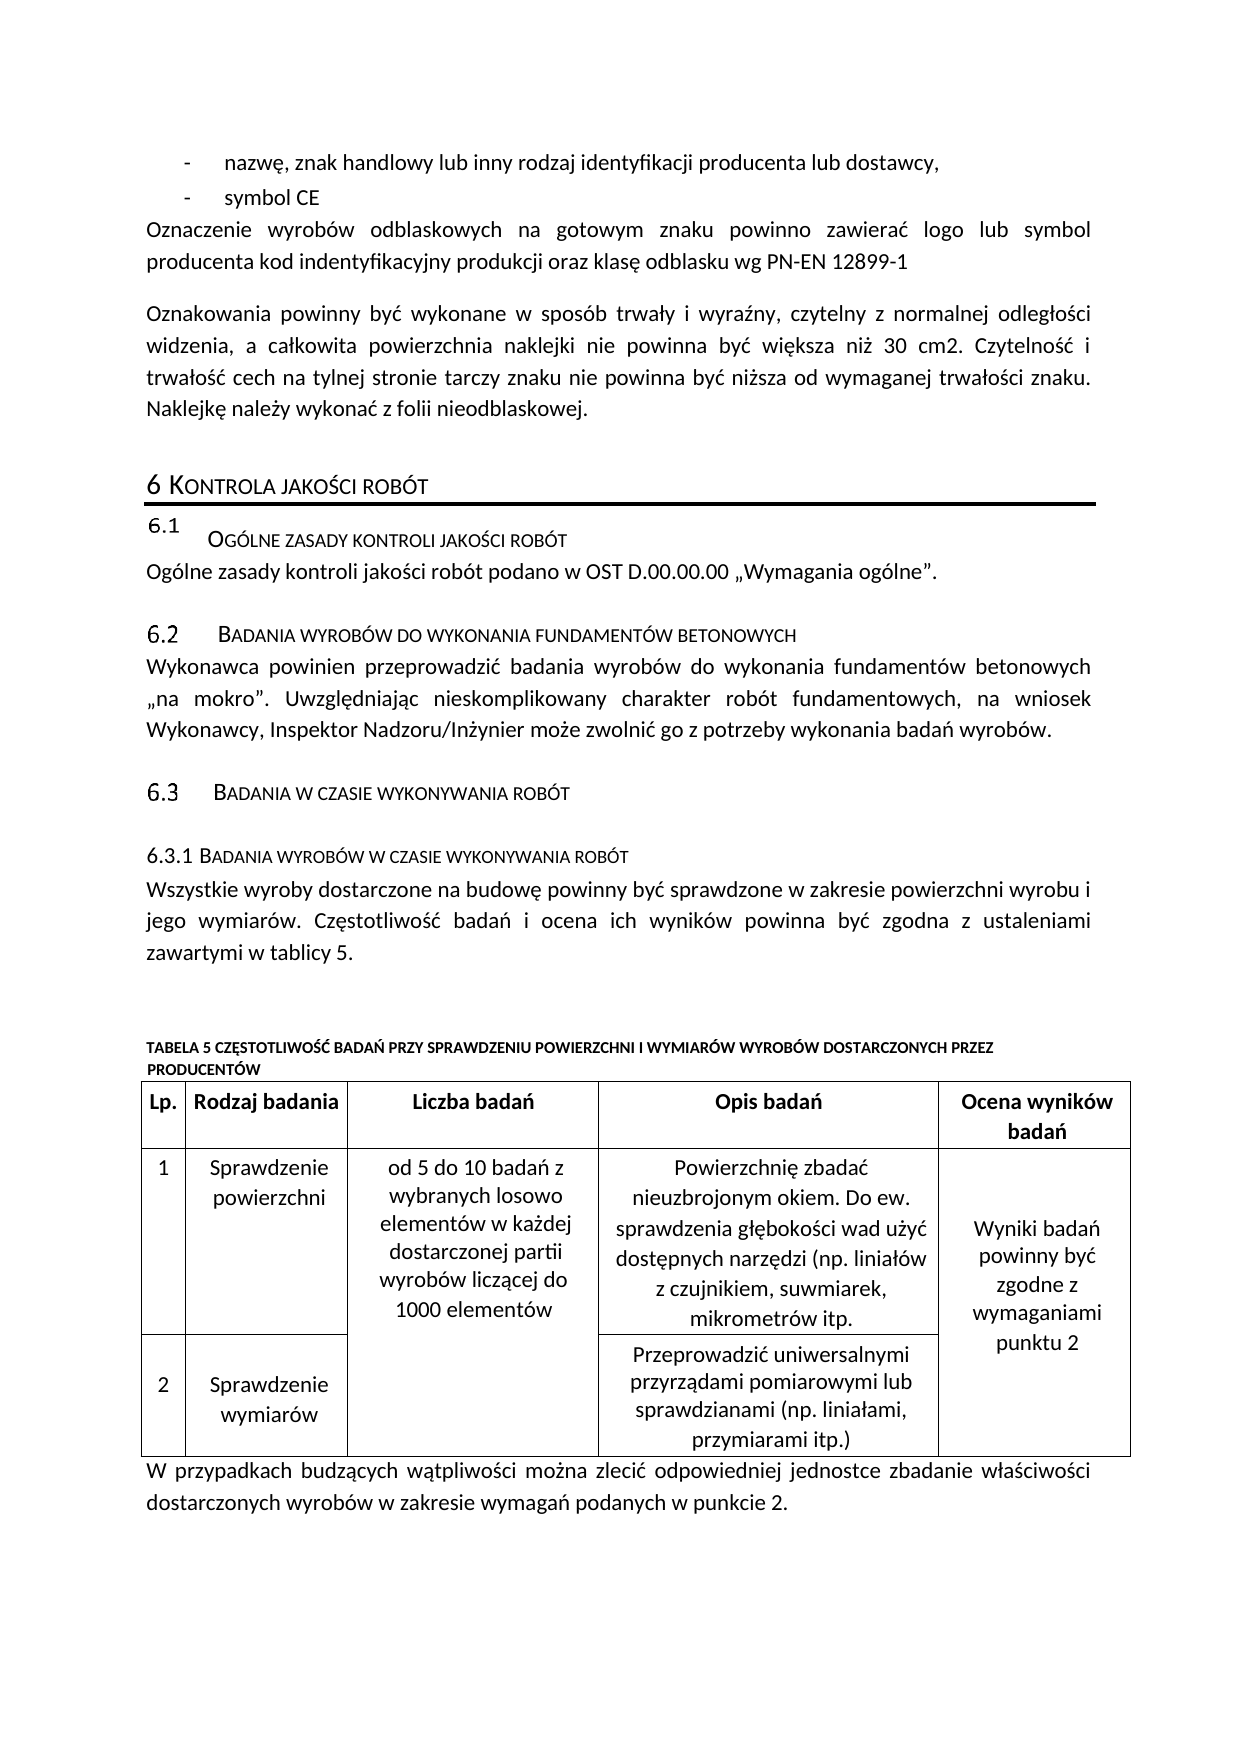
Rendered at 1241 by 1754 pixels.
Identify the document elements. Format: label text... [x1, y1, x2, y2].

text W przypadkach budzących wątpliwości można zlecić odpowiedniej jednostce zbadanie właściwości dostarczonych wyrobów w zakresie wymagań podanych w punkcie 2. [146, 1457, 1092, 1516]
subtitle 6.3.1 BADANIA WYROBÓW W CZASIE WYKONYWANIA ROBÓT [146, 841, 1093, 869]
picture [147, 625, 178, 643]
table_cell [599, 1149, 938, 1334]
text Ogólne zasady kontroli jakości robót podano w OST D.00.00.00 „Wymagania ogólne”. [146, 557, 1092, 585]
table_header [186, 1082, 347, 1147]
text OGÓLNE ZASADY KONTROLI JAKOŚCI ROBÓT [207, 523, 1093, 554]
picture [147, 782, 178, 801]
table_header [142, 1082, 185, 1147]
text Oznaczenie wyrobów odblaskowych na gotowym znaku powinno zawierać logo lub symbol producenta kod indentyfikacyjny produkcji oraz klasę odblasku wg PN-EN 12899-1 [146, 215, 1092, 275]
text Wszystkie wyroby dostarczone na budowę powinny być sprawdzone w zakresie powierzchni wyrobu i jego wymiarów. Częstotliwość badań i ocena ich wyników powinna być zgodna z ustaleniami zawartymi w tablicy 5. [146, 875, 1092, 966]
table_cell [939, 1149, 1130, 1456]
text Wykonawca powinien przeprowadzić badania wyrobów do wykonania fundamentów betonowych „na mokro”. Uwzględniając nieskomplikowany charakter robót fundamentowych, na wniosek Wykonawcy, Inspektor Nadzoru/Inżynier może zwolnić go z potrzeby wykonania badań wyrobów. [146, 652, 1092, 743]
text 6 KONTROLA JAKOŚCI ROBÓT [146, 466, 1092, 501]
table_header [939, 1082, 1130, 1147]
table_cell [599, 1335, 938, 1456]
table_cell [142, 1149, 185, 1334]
text TABELA 5 CZĘSTOTLIWOŚĆ BADAŃ PRZY SPRAWDZENIU POWIERZCHNI I WYMIARÓW WYROBÓW DOSTARCZONYCH PRZEZ PRODUCENTÓW [146, 1037, 1093, 1080]
subtitle BADANIA WYROBÓW DO WYKONANIA FUNDAMENTÓW BETONOWYCH [147, 618, 1093, 649]
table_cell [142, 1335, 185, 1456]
list symbol CE [183, 183, 1092, 211]
text Oznakowania powinny być wykonane w sposób trwały i wyraźny, czytelny z normalnej odległości widzenia, a całkowita powierzchnia naklejki nie powinna być większa niż 30 cm2. Czytelność i trwałość cech na tylnej stronie tarczy znaku nie powinna być niższa od wymaganej trwałości znaku. Naklejkę należy wykonać z folii nieodblaskowej. [146, 299, 1092, 422]
subtitle BADANIA W CZASIE WYKONYWANIA ROBÓT [147, 776, 1093, 806]
list nazwę, znak handlowy lub inny rodzaj identyfikacji producenta lub dostawcy, [183, 148, 1092, 176]
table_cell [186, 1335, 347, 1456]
picture [148, 517, 179, 533]
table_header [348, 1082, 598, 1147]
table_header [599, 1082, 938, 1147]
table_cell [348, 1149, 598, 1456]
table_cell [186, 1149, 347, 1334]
